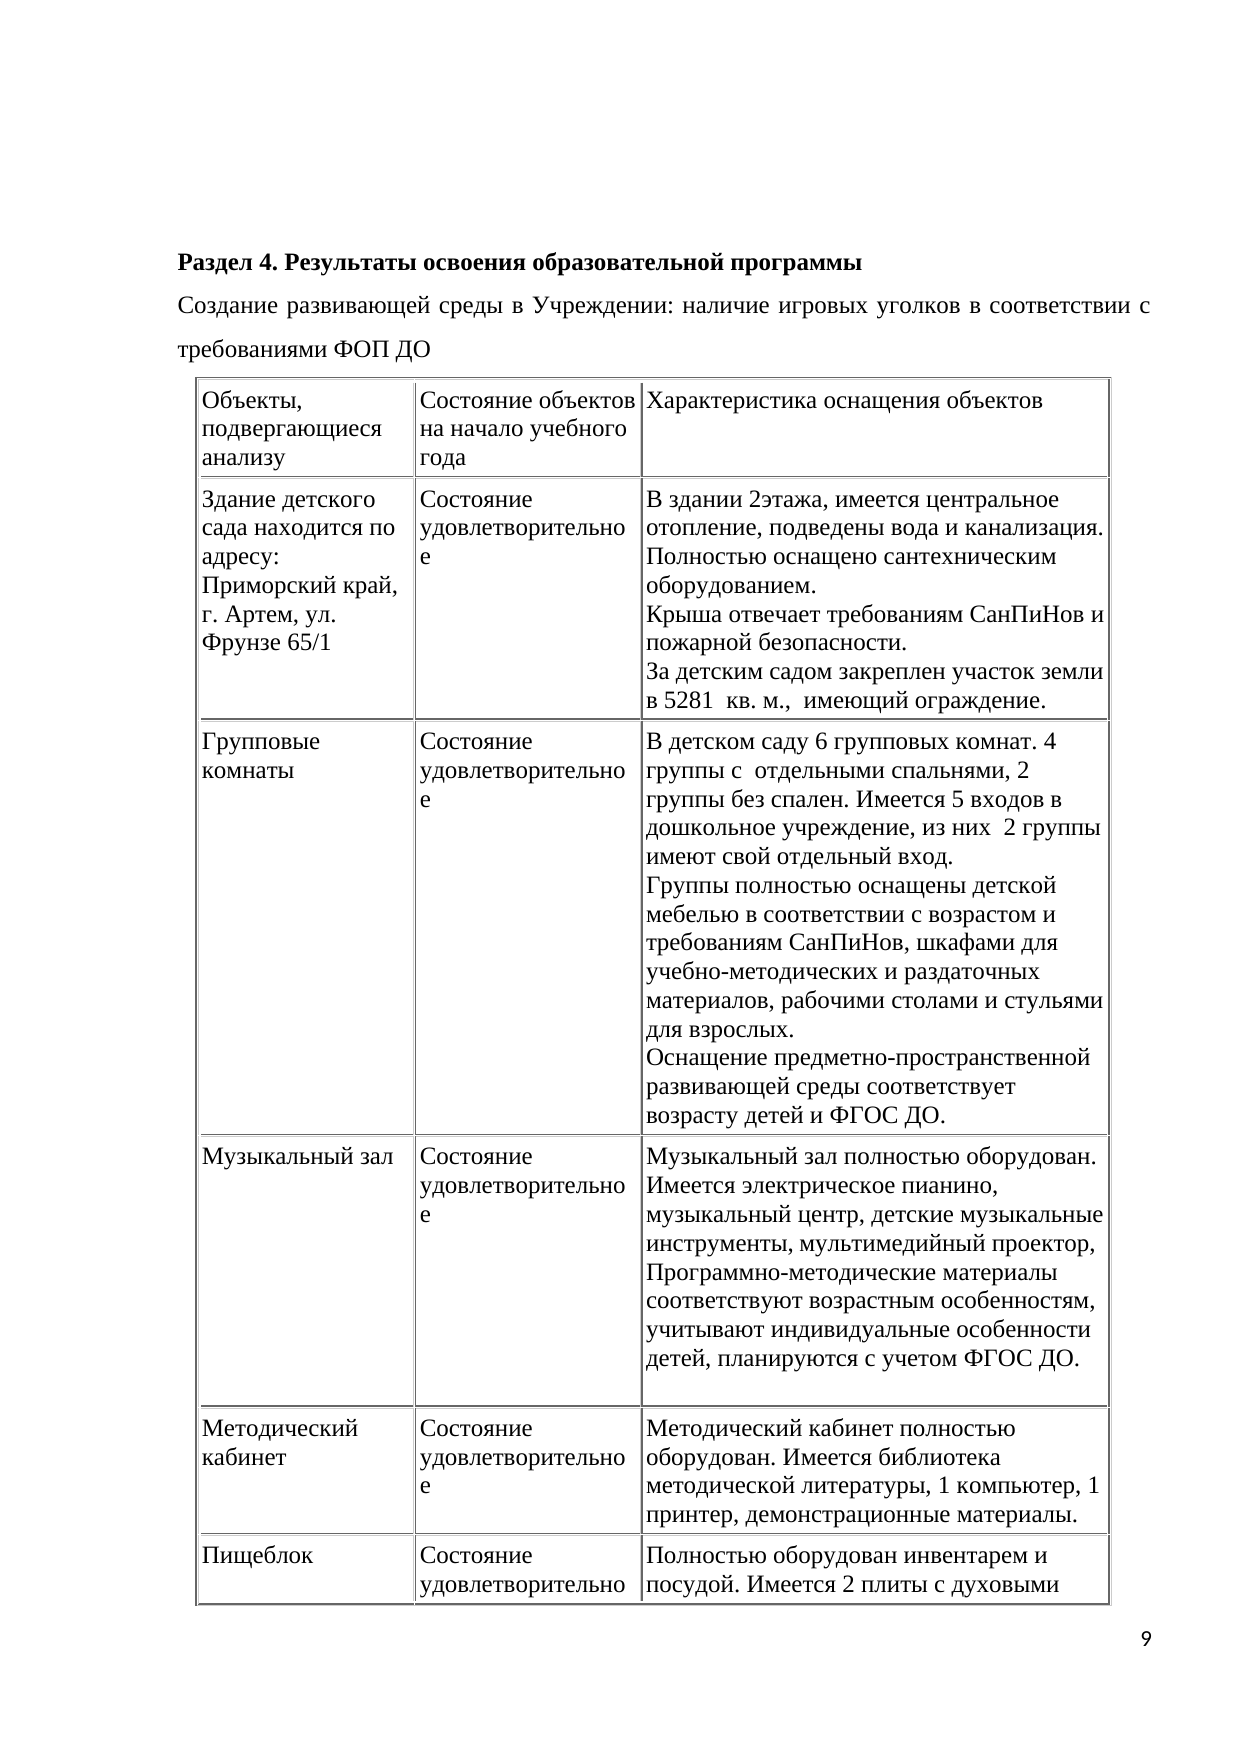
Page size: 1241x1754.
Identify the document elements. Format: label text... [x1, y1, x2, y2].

table_cell Состояние удовлетворительное [416, 1137, 640, 1405]
table_cell В детском саду 6 групповых комнат. 4 группы с отдельными спальнями, 2 группы без спален. Имеется 5 входов в дошкольное учреждение, из них 2 группы имеют свой отдельный вход. Группы полностью оснащены детской мебелью в соответствии с возрастом и требованиям СанПиНов, шкафами для учебно-методических и раздаточных материалов, рабочими столами и стульями для взрослых. Оснащение предметно-пространственной развивающей среды соответствует возрасту детей и ФГОС ДО. [643, 718, 1109, 1133]
text Раздел 4. Результаты освоения образовательной программы [177, 247, 1152, 276]
table_cell В здании 2этажа, имеется центральное отопление, подведены вода и канализация. Полностью оснащено сантехническим оборудованием. Крыша отвечает требованиям СанПиНов и пожарной безопасности. За детским садом закреплен участок земли в 5281 кв. м., имеющий ограждение. [641, 476, 1110, 718]
table_cell Методический кабинет полностью оборудован. Имеется библиотека методической литературы, 1 компьютер, 1 принтер, демонстрационные материалы. [643, 1405, 1109, 1533]
table_header Состояние объектов на начало учебного года [415, 380, 641, 476]
table_cell Состояние удовлетворительное [416, 1409, 640, 1533]
table_cell Состояние удовлетворительное [416, 479, 640, 718]
table_cell Музыкальный зал [199, 1134, 413, 1405]
table_cell Здание детского сада находится по адресу: Приморский край, г. Артем, ул. Фрунзе 65/1 [197, 476, 415, 718]
table_cell Пищеблок [197, 1533, 415, 1603]
table_header Характеристика оснащения объектов [641, 380, 1108, 476]
text Создание развивающей среды в Учреждении: наличие игровых уголков в соответствии с требованиями ФОП ДО [177, 291, 1152, 362]
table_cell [415, 1536, 641, 1603]
table_cell Музыкальный зал полностью оборудован. Имеется электрическое пианино, музыкальный центр, детские музыкальные инструменты, мультимедийный проектор, Программно-методические материалы соответствуют возрастным особенностям, учитывают индивидуальные особенности детей, планируются с учетом ФГОС ДО. [643, 1134, 1109, 1405]
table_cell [641, 1533, 1110, 1603]
table_cell Состояние удовлетворительное [416, 722, 640, 1133]
table_header Объекты, подвергающиеся анализу [199, 380, 415, 476]
table_cell Групповые комнаты [199, 718, 413, 1133]
table_cell Методический кабинет [199, 1405, 413, 1533]
